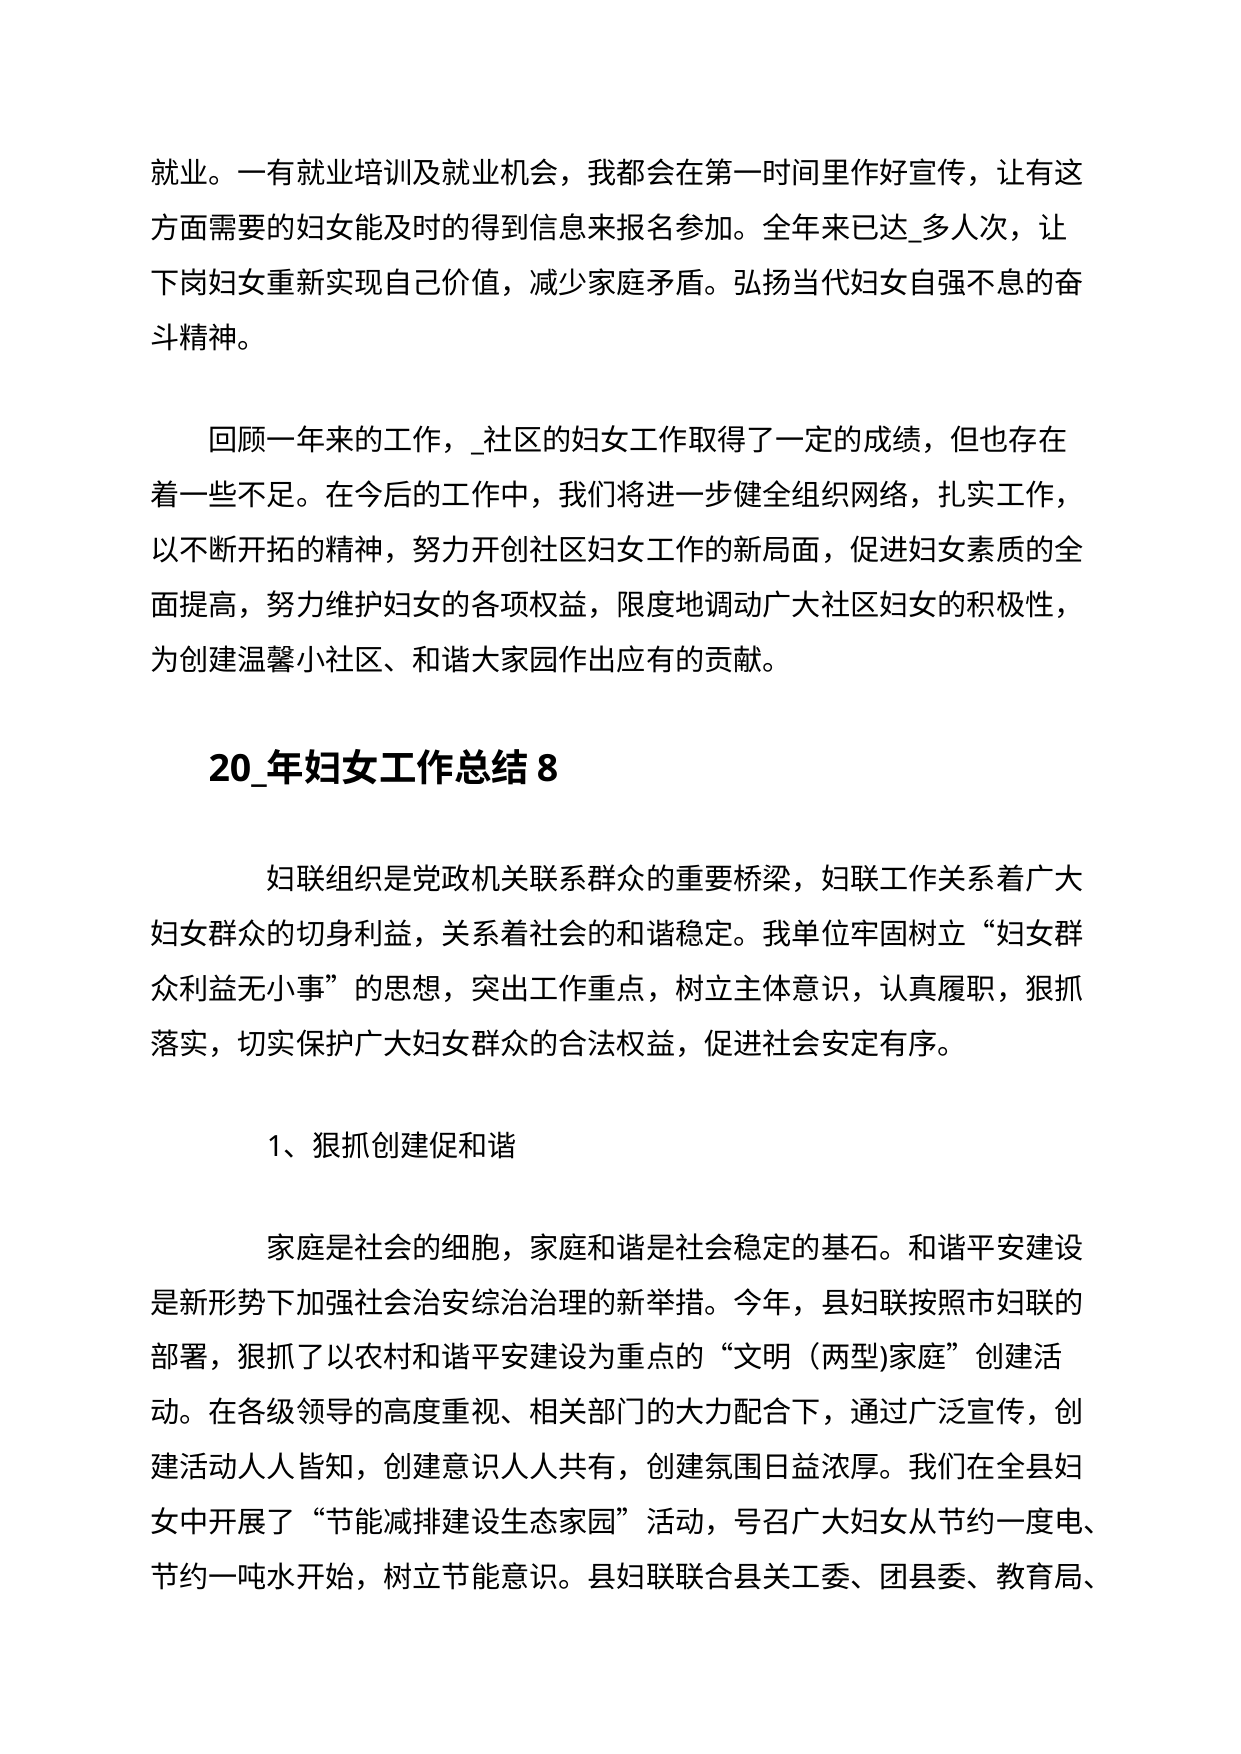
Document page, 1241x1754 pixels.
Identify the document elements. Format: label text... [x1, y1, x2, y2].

text 妇联组织是党政机关联系群众的重要桥梁，妇联工作关系着广大妇女群众的切身利益，关系着社会的和谐稳定。我单位牢固树立“妇女群众利益无小事”的思想，突出工作重点，树立主体意识，认真履职，狠抓落实，切实保护广大妇女群众的合法权益，促进社会安定有序。 [150, 856, 1090, 1063]
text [150, 1224, 1090, 1596]
text 1、狠抓创建促和谐 [150, 1122, 1090, 1164]
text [150, 150, 1090, 357]
text 回顾一年来的工作，_社区的妇女工作取得了一定的成绩，但也存在着一些不足。在今后的工作中，我们将进一步健全组织网络，扎实工作，以不断开拓的精神，努力开创社区妇女工作的新局面，促进妇女素质的全面提高，努力维护妇女的各项权益，限度地调动广大社区妇女的积极性，为创建温馨小社区、和谐大家园作出应有的贡献。 [150, 417, 1090, 678]
text 20_年妇女工作总结8 [150, 738, 1090, 792]
